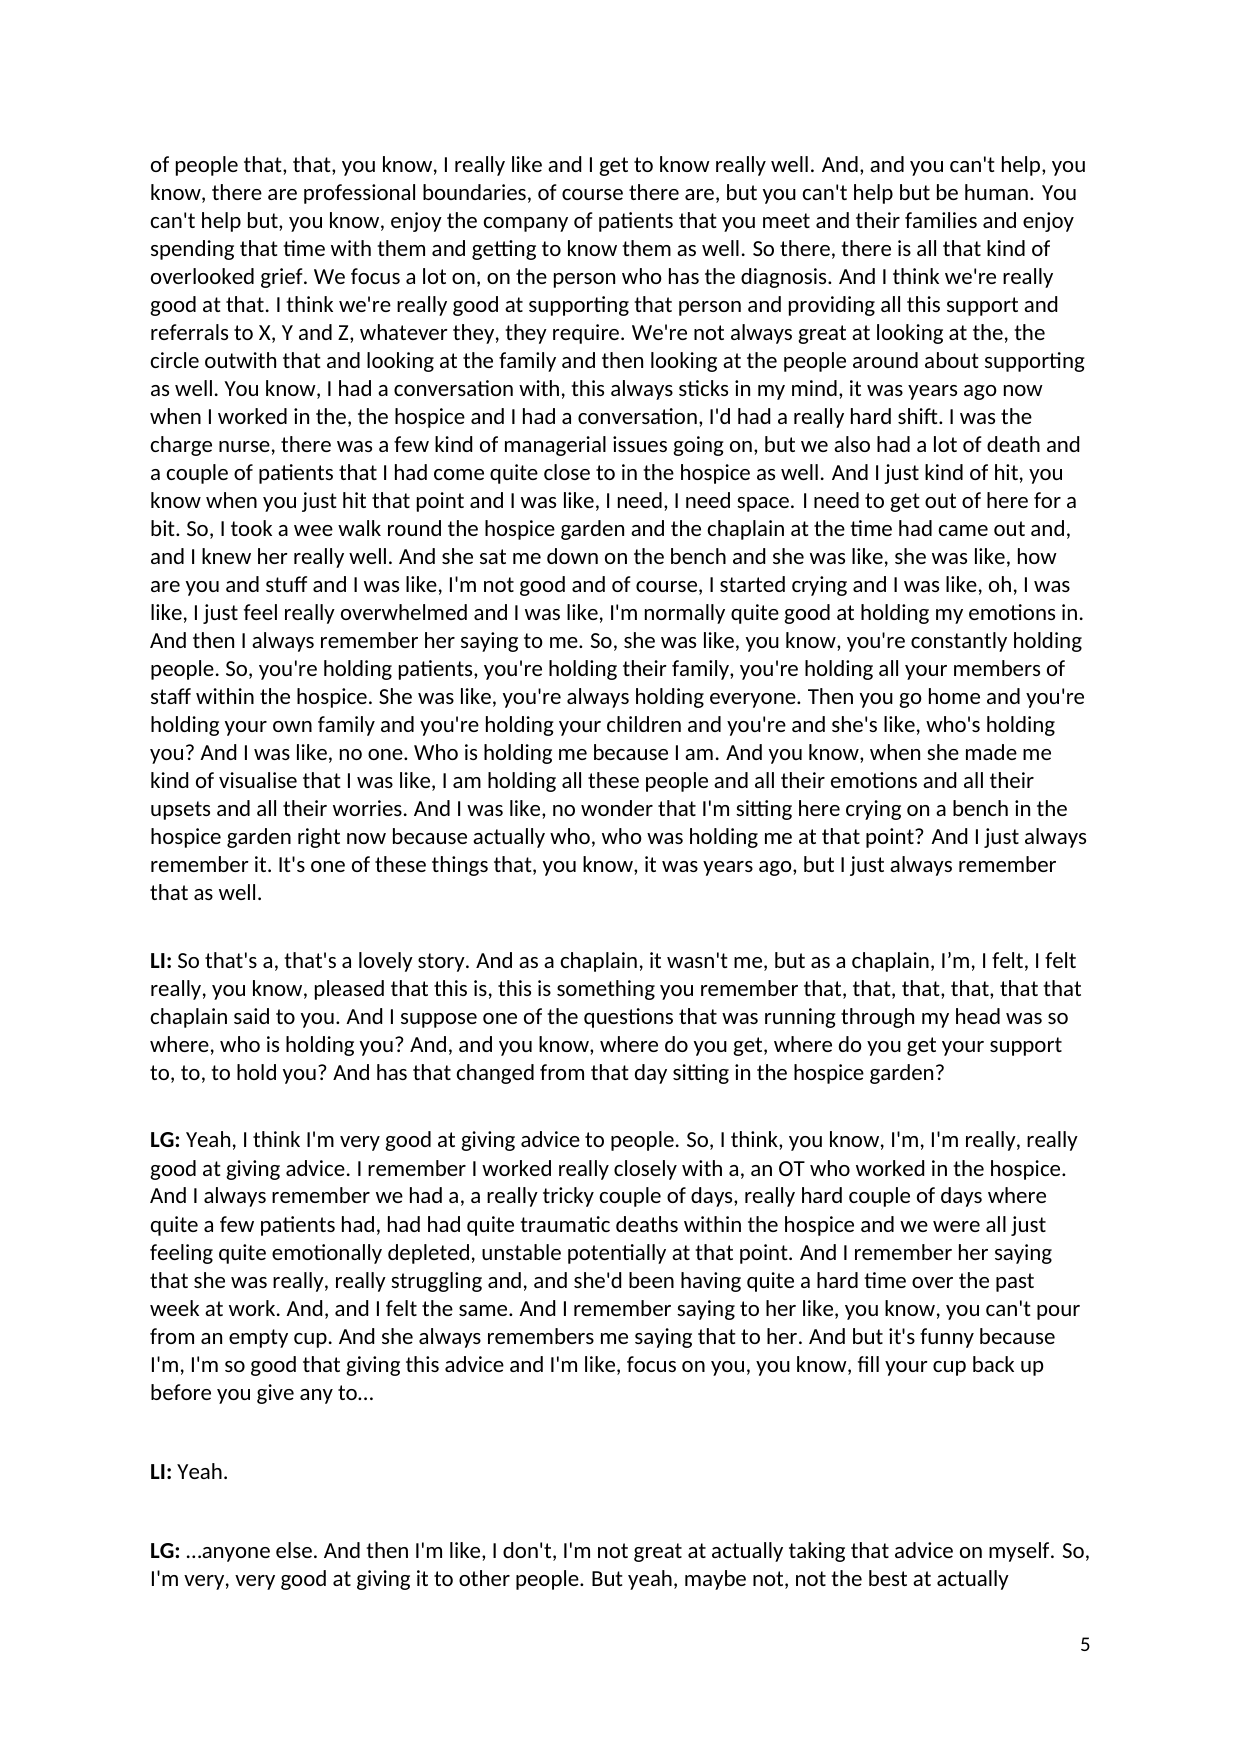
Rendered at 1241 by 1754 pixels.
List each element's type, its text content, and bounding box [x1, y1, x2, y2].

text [150, 1536, 1090, 1592]
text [150, 150, 1090, 907]
text LI: Yeah. [150, 1457, 1090, 1485]
text LG: Yeah, I think I'm very good at giving advice to people. So, I think, you know, I'm, I'm really, really good at giving advice. I remember I worked really closely with a, an OT who worked in the hospice. And I always remember we had a, a really tricky couple of days, really hard couple of days where quite a few patients had, had had quite traumatic deaths within the hospice and we were all just feeling quite emotionally depleted, unstable potentially at that point. And I remember her saying that she was really, really struggling and, and she'd been having quite a hard time over the past week at work. And, and I felt the same. And I remember saying to her like, you know, you can't pour from an empty cup. And she always remembers me saying that to her. And but it's funny because I'm, I'm so good that giving this advice and I'm like, focus on you, you know, fill your cup back up before you give any to… [150, 1098, 1090, 1406]
text LI: So that's a, that's a lovely story. And as a chaplain, it wasn't me, but as a chaplain, I’m, I felt, I felt really, you know, pleased that this is, this is something you remember that, that, that, that, that that chaplain said to you. And I suppose one of the questions that was running through my head was so where, who is holding you? And, and you know, where do you get, where do you get your support to, to, to hold you? And has that changed from that day sitting in the hospice garden? [150, 918, 1090, 1086]
